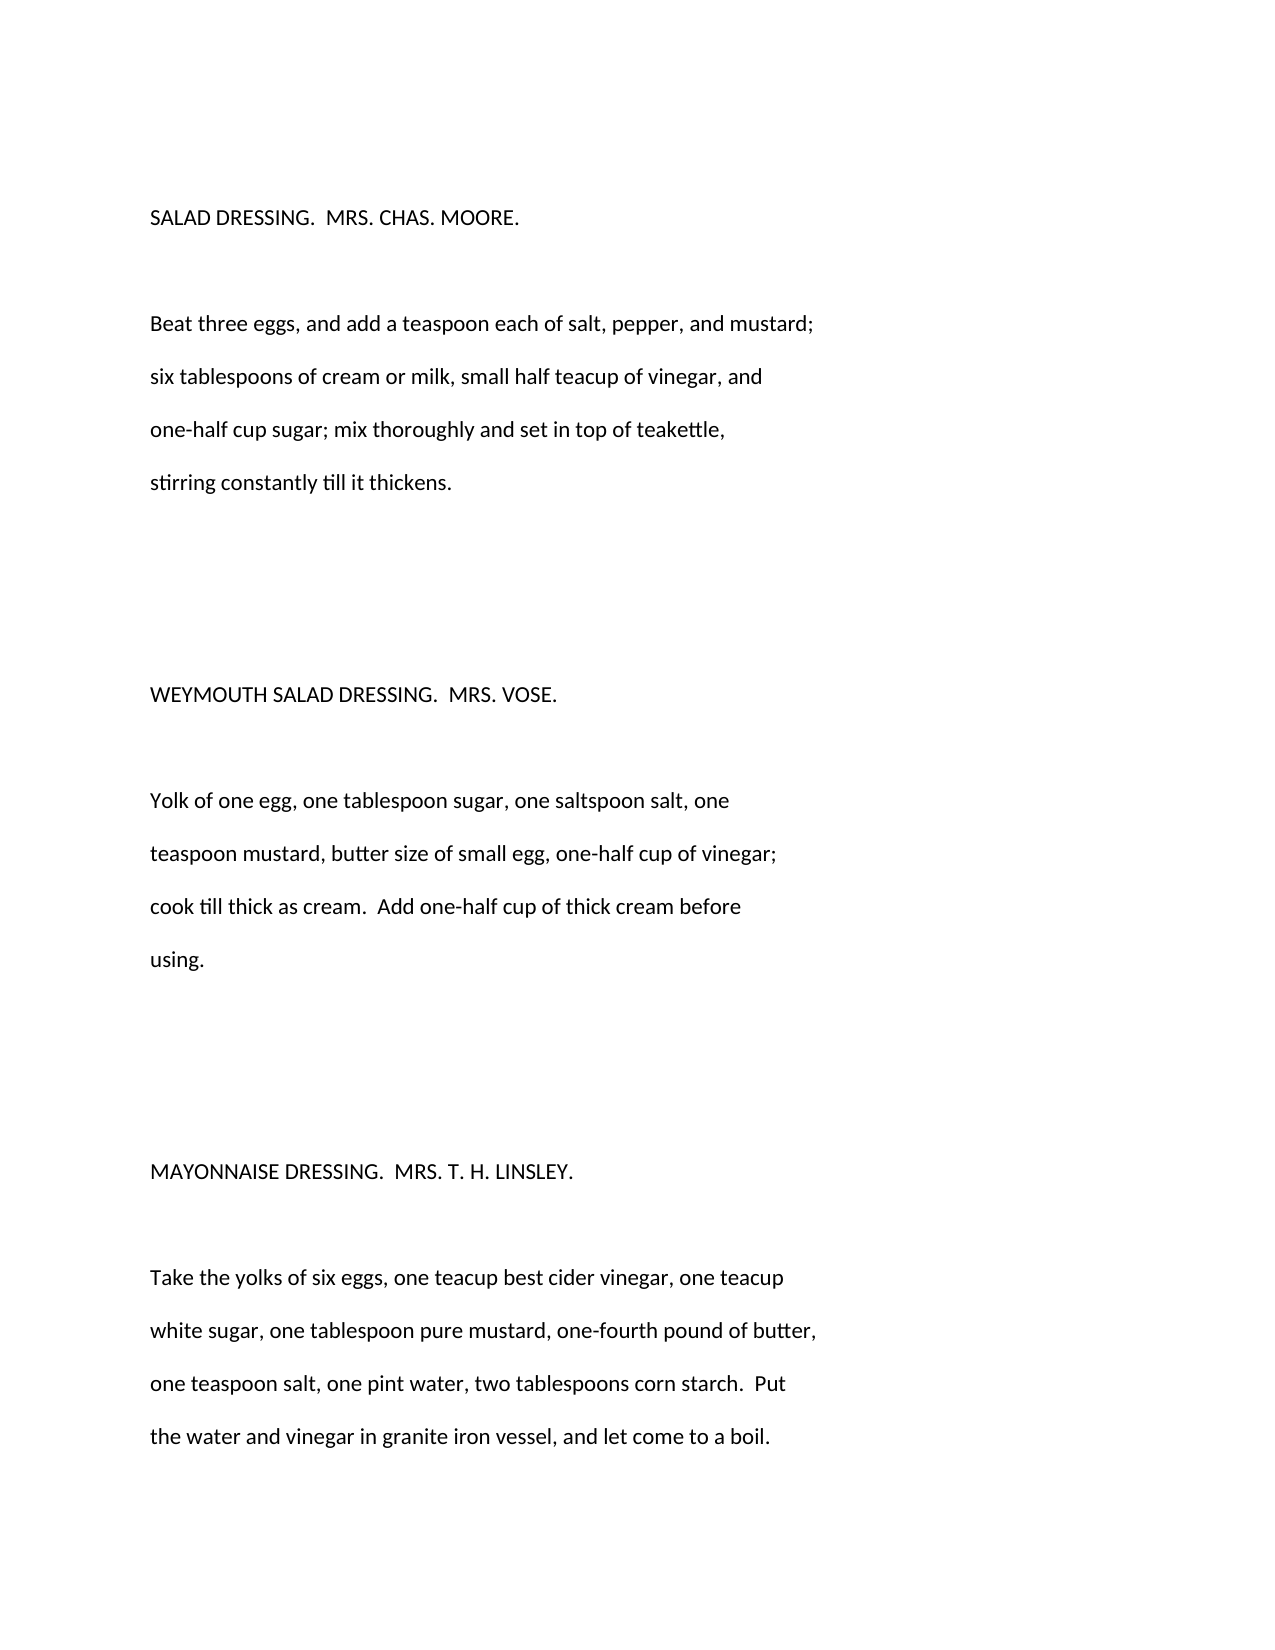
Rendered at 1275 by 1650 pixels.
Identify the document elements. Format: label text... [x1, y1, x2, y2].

text MAYONNAISE DRESSING. MRS. T. H. LINSLEY. [150, 1157, 1125, 1185]
text one-half cup sugar; mix thoroughly and set in top of teakettle, [150, 415, 1125, 443]
text using. [150, 945, 1125, 973]
text SALAD DRESSING. MRS. CHAS. MOORE. [150, 203, 1125, 231]
text Yolk of one egg, one tablespoon sugar, one saltspoon salt, one [150, 786, 1125, 814]
text the water and vinegar in granite iron vessel, and let come to a boil. [150, 1422, 1125, 1451]
text teaspoon mustard, butter size of small egg, one-half cup of vinegar; [150, 839, 1125, 867]
text cook till thick as cream. Add one-half cup of thick cream before [150, 892, 1125, 920]
text white sugar, one tablespoon pure mustard, one-fourth pound of butter, [150, 1316, 1125, 1344]
text six tablespoons of cream or milk, small half teacup of vinegar, and [150, 362, 1125, 390]
text Take the yolks of six eggs, one teacup best cider vinegar, one teacup [150, 1263, 1125, 1291]
text WEYMOUTH SALAD DRESSING. MRS. VOSE. [150, 680, 1125, 708]
text one teaspoon salt, one pint water, two tablespoons corn starch. Put [150, 1369, 1125, 1397]
text Beat three eggs, and add a teaspoon each of salt, pepper, and mustard; [150, 309, 1125, 337]
text stirring constantly till it thickens. [150, 468, 1125, 496]
